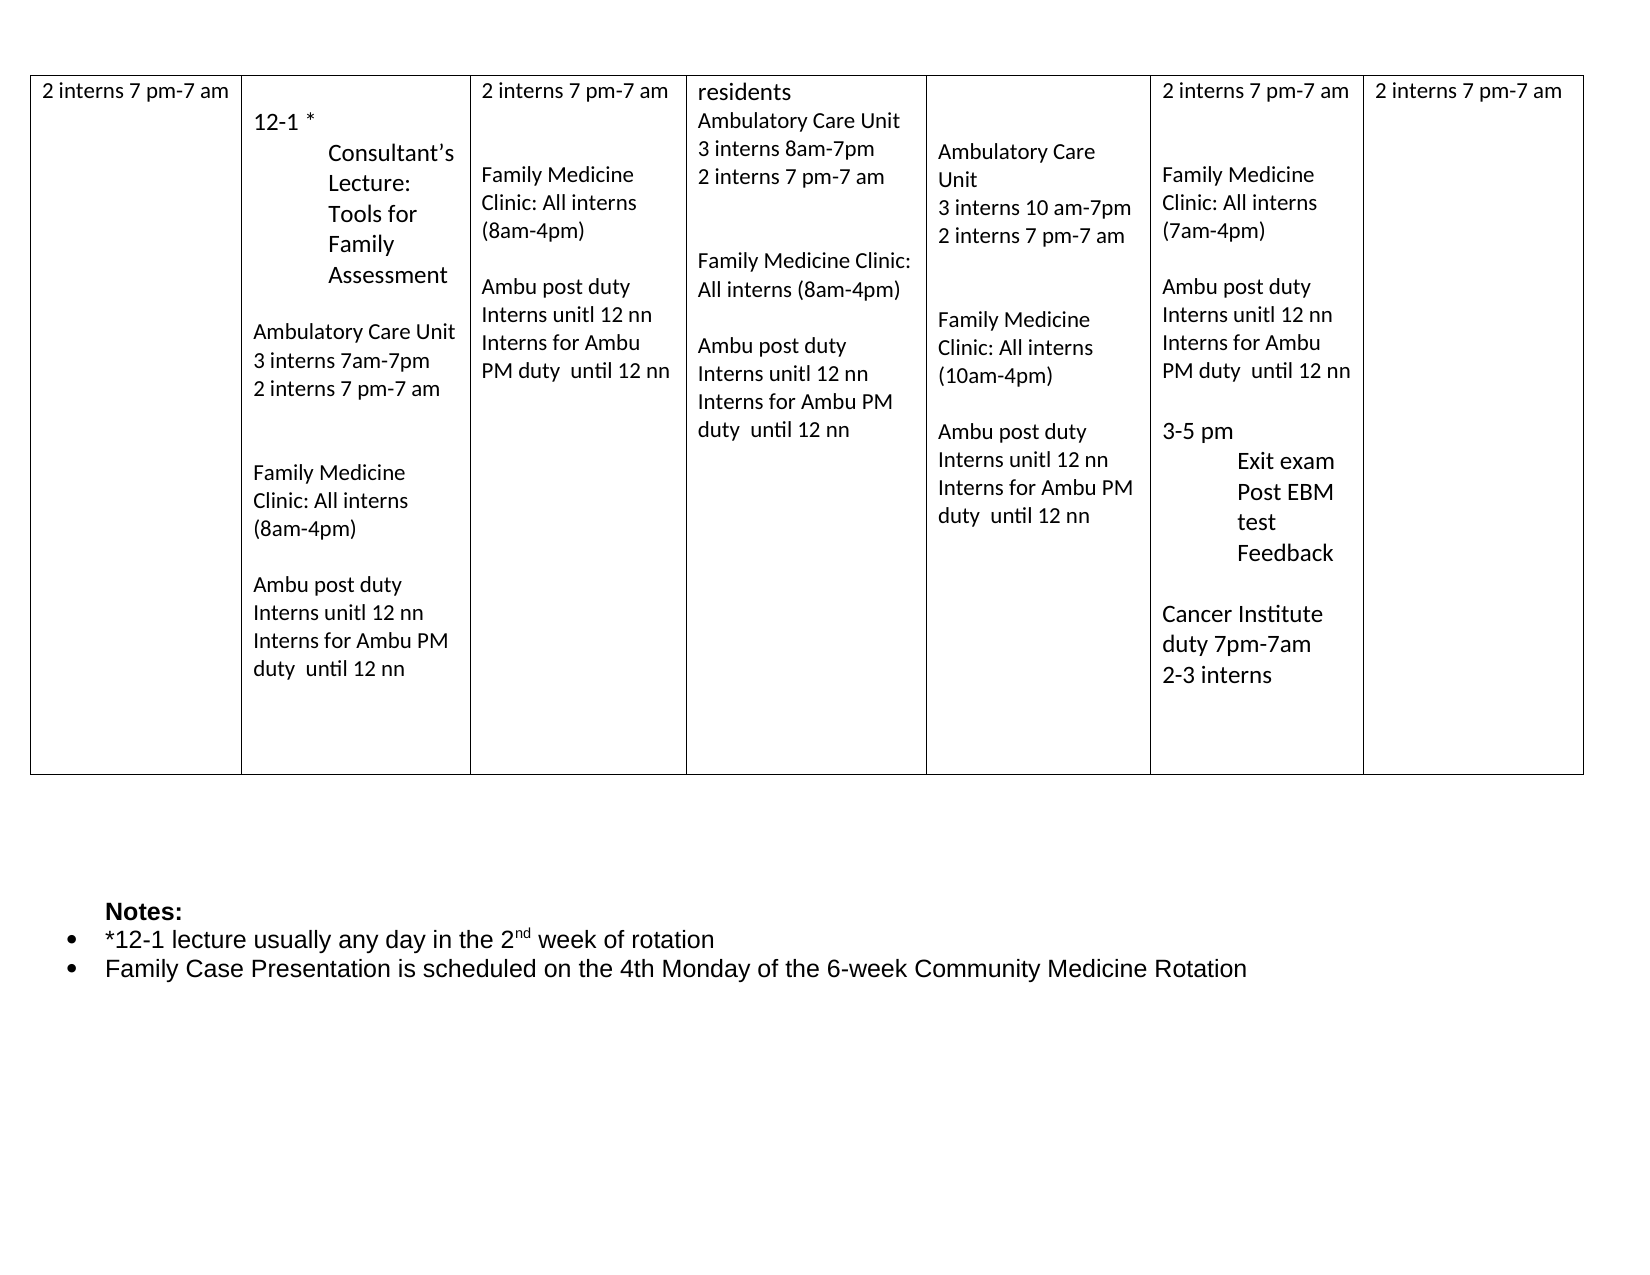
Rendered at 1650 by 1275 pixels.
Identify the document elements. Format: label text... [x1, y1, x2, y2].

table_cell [927, 76, 1150, 773]
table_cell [687, 76, 926, 773]
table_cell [471, 76, 686, 773]
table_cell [31, 76, 241, 773]
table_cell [1151, 76, 1363, 773]
list Family Case Presentation is scheduled on the 4th Monday of the 6-week Community Medicine Rotation [67, 954, 1584, 983]
text Notes: [105, 897, 1584, 925]
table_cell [242, 76, 470, 773]
list *12-1 lecture usually any day in the 2nd week of rotation [67, 925, 1584, 954]
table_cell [1364, 76, 1583, 773]
